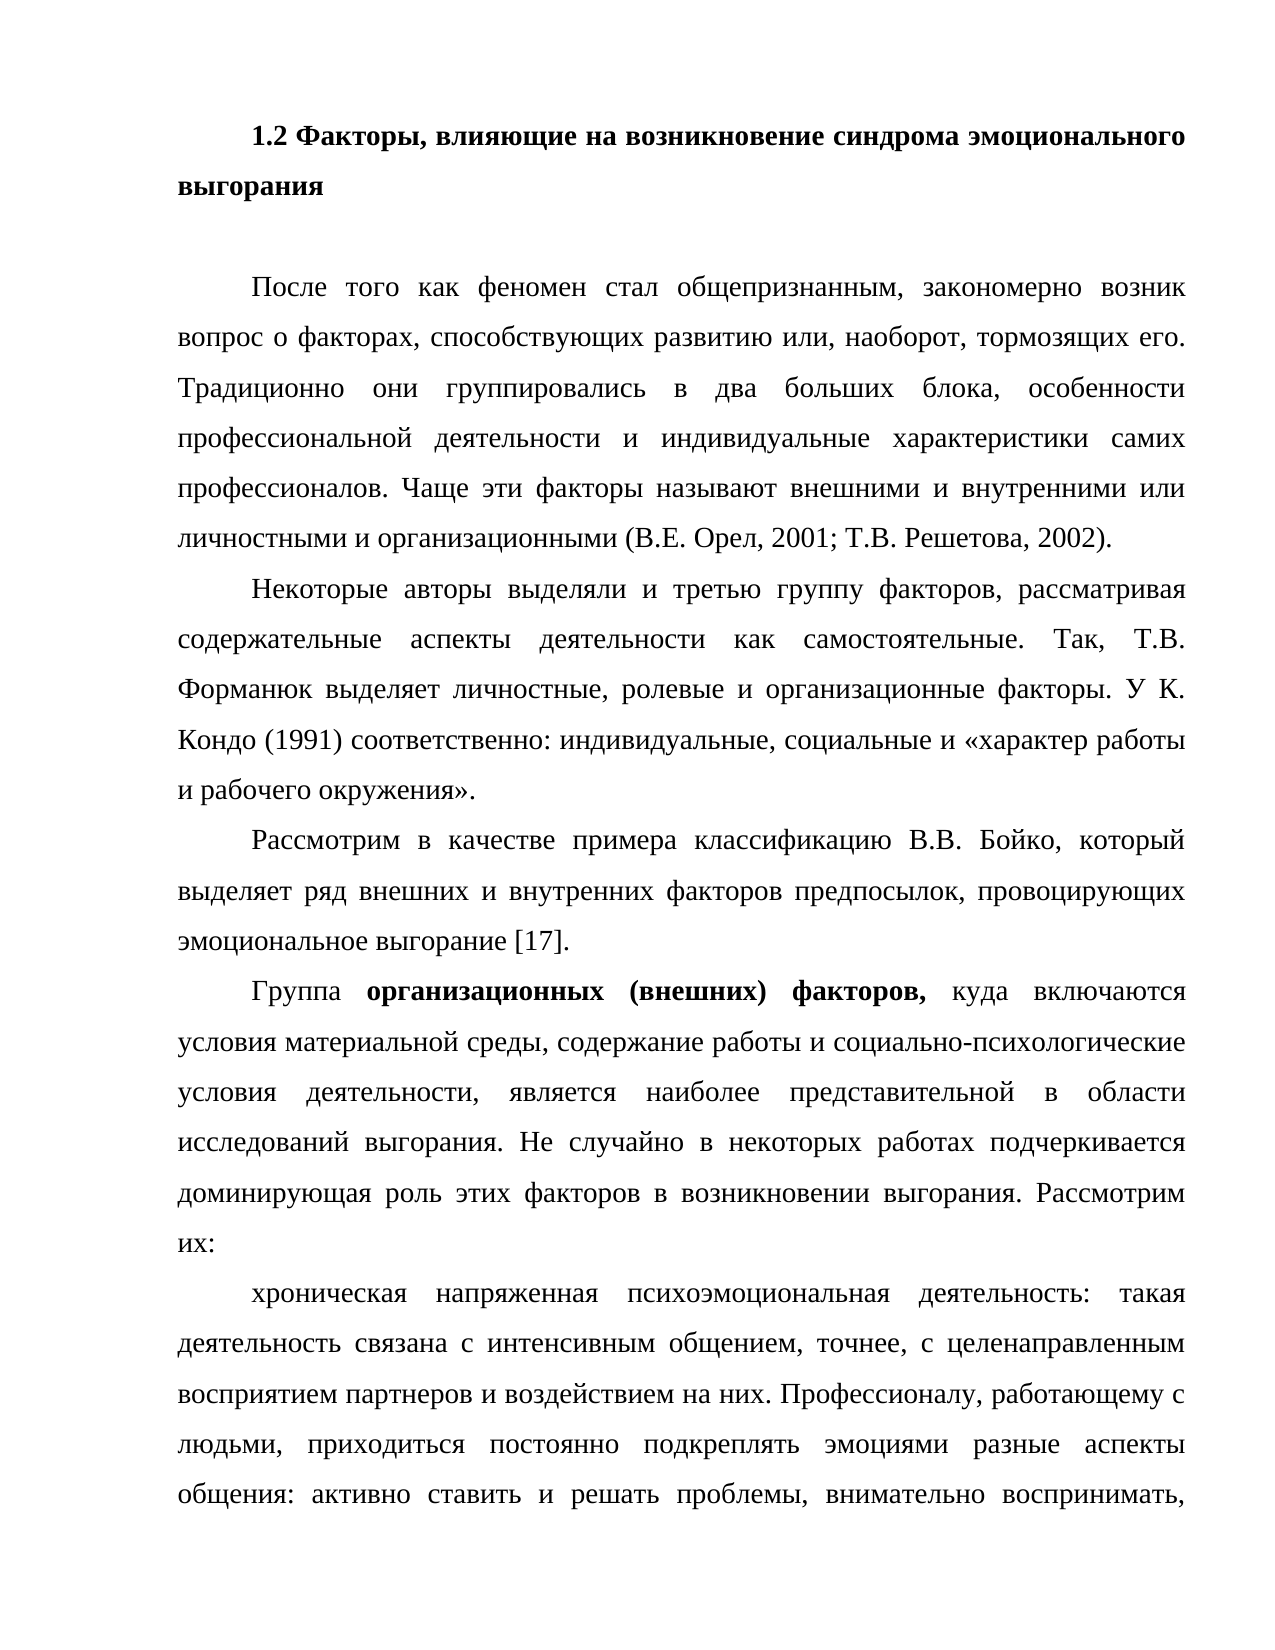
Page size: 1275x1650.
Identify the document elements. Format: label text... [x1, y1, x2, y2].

text Группа организационных (внешних) факторов, куда включаются условия материальной среды, содержание работы и социально-психологические условия деятельности, является наиболее представительной в области исследований выгорания. Не случайно в некоторых работах подчеркивается доминирующая роль этих факторов в возникновении выгорания. Рассмотрим их: [177, 973, 1186, 1258]
text После того как феномен стал общепризнанным, закономерно возник вопрос о факторах, способствующих развитию или, наоборот, тормозящих его. Традиционно они группировались в два больших блока, особенности профессиональной деятельности и индивидуальные характеристики самих профессионалов. Чаще эти факторы называют внешними и внутренними или личностными и организационными (В.Е. Орел, 2001; Т.В. Решетова, 2002). [177, 269, 1186, 554]
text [177, 1275, 1186, 1510]
text 1.2 Факторы, влияющие на возникновение синдрома эмоционального выгорания [177, 118, 1186, 202]
text Некоторые авторы выделяли и третью группу факторов, рассматривая содержательные аспекты деятельности как самостоятельные. Так, Т.В. Форманюк выделяет личностные, ролевые и организационные факторы. У К. Кондо (1991) соответственно: индивидуальные, социальные и «характер работы и рабочего окружения». [177, 571, 1186, 806]
text Рассмотрим в качестве примера классификацию В.В. Бойко, который выделяет ряд внешних и внутренних факторов предпосылок, провоцирующих эмоциональное выгорание [17]. [177, 822, 1186, 957]
